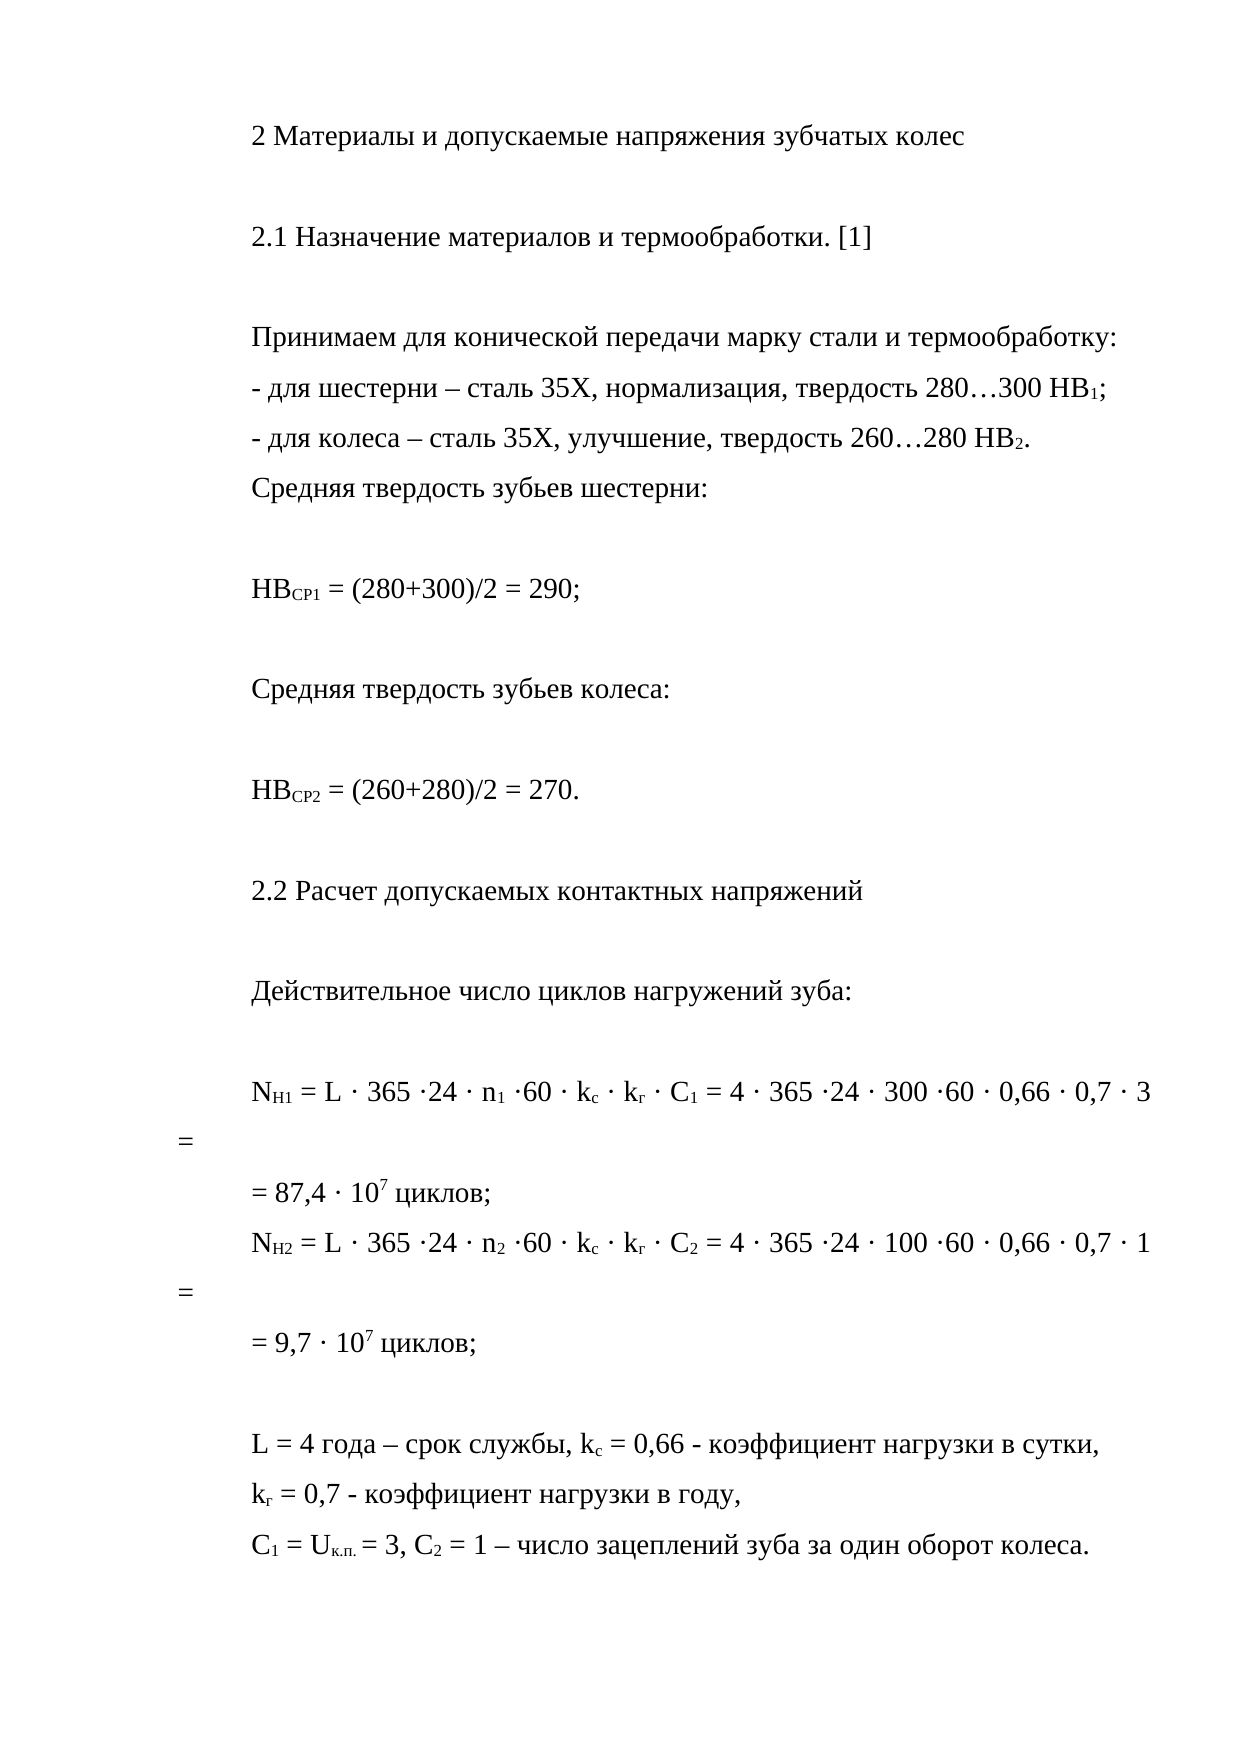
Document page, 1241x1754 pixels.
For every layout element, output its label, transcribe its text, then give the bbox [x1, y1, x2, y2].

text С1 = Uк.п. = 3, С2 = 1 – число зацеплений зуба за один оборот колеса. [177, 1527, 1152, 1560]
text 2 Материалы и допускаемые напряжения зубчатых колес [177, 118, 1152, 152]
text Действительное число циклов нагружений зуба: [177, 973, 1152, 1007]
text = 87,4 · 107 циклов; [177, 1175, 1152, 1208]
text kг = 0,7 - коэффициент нагрузки в году, [177, 1477, 1152, 1510]
text L = 4 года – срок службы, kс = 0,66 - коэффициент нагрузки в сутки, [177, 1426, 1152, 1460]
text - для колеса – сталь 35Х, улучшение, твердость 260…280 HВ2. [177, 420, 1152, 453]
text Принимаем для конической передачи марку стали и термообработку: [177, 319, 1152, 353]
text 2.2 Расчет допускаемых контактных напряжений [177, 873, 1152, 906]
text NН1 = L · 365 ·24 · n1 ·60 · kc · kг · С1 = 4 · 365 ·24 · 300 ·60 · 0,66 · 0,7 · 3 = [177, 1074, 1152, 1158]
text Средняя твердость зубьев шестерни: [177, 470, 1152, 504]
text НВСР1 = (280+300)/2 = 290; [177, 571, 1152, 604]
text 2.1 Назначение материалов и термообработки. [1] [177, 219, 1152, 252]
text - для шестерни – сталь 35Х, нормализация, твердость 280…300 HВ1; [177, 370, 1152, 403]
text = 9,7 · 107 циклов; [177, 1326, 1152, 1359]
text Средняя твердость зубьев колеса: [177, 672, 1152, 705]
text NН2 = L · 365 ·24 · n2 ·60 · kc · kг · С2 = 4 · 365 ·24 · 100 ·60 · 0,66 · 0,7 · 1 = [177, 1225, 1152, 1309]
text НВСР2 = (260+280)/2 = 270. [177, 772, 1152, 806]
